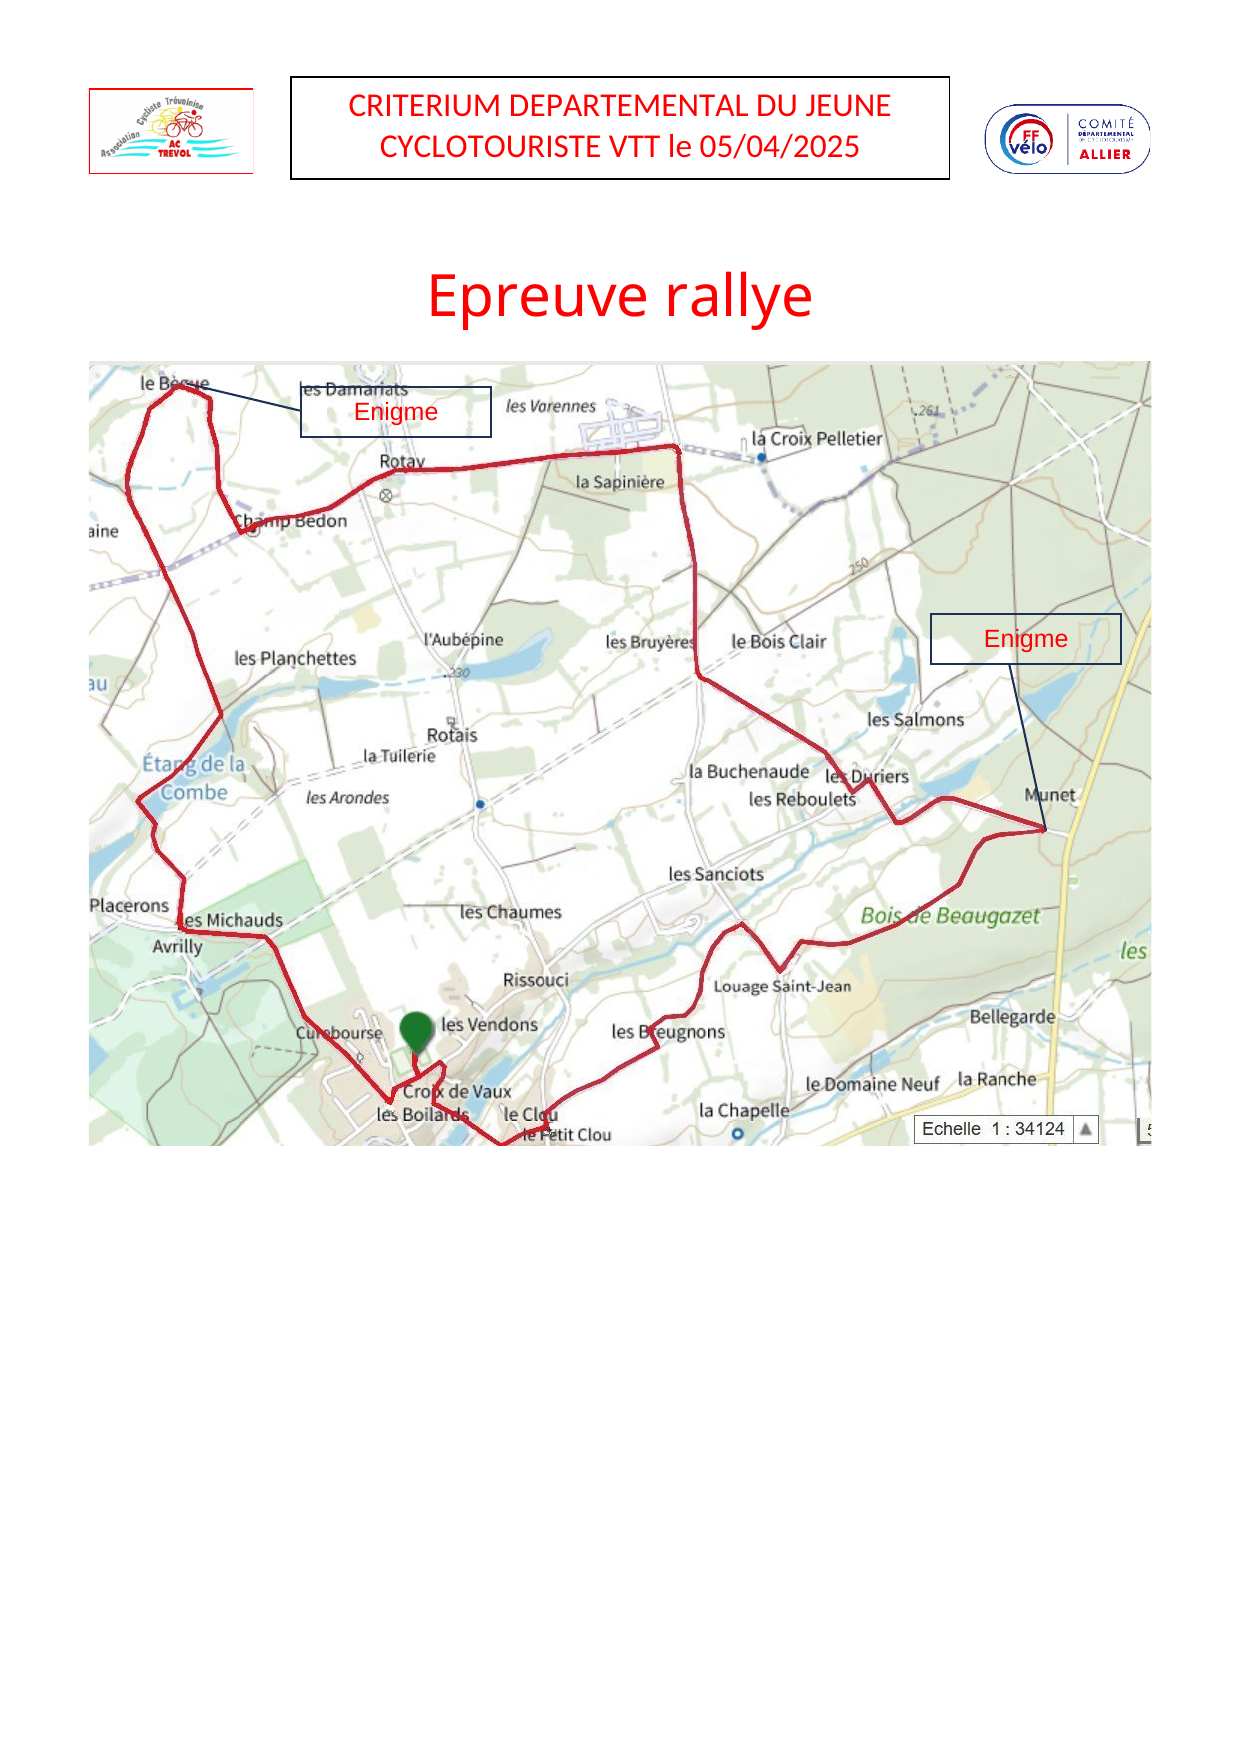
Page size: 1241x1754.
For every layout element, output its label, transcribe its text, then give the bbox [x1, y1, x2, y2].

picture [88, 88, 254, 174]
text Epreuve rallye [89, 253, 1152, 333]
picture [984, 104, 1150, 174]
picture [88, 361, 1152, 1146]
